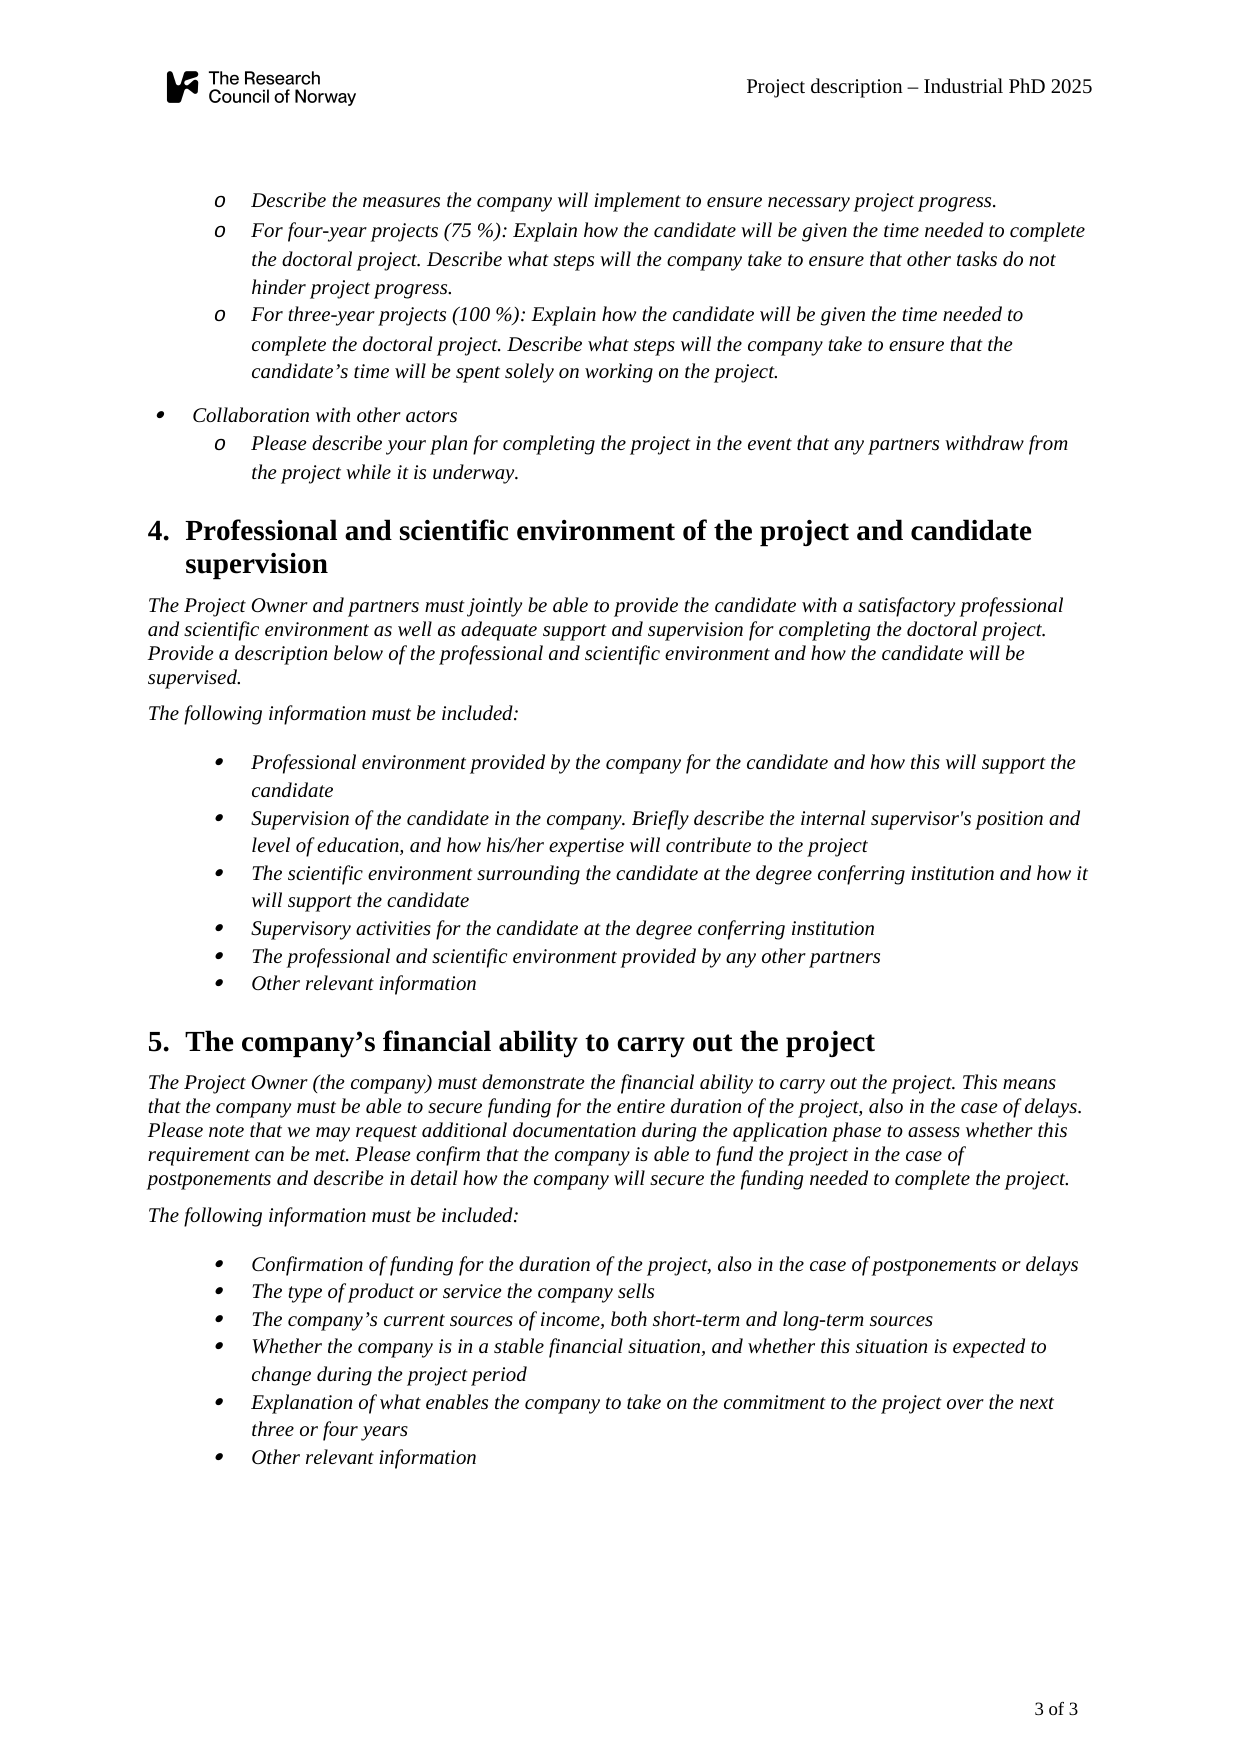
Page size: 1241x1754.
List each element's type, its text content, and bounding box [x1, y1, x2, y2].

text The Project Owner (the company) must demonstrate the financial ability to carry out the project. This means that the company must be able to secure funding for the entire duration of the project, also in the case of delays. Please note that we may request additional documentation during the application phase to assess whether this requirement can be met. Please confirm that the company is able to fund the project in the case of postponements and describe in detail how the company will secure the funding needed to complete the project. [148, 1070, 1092, 1190]
list Collaboration with other actors [155, 403, 1092, 427]
text The following information must be included: [148, 1203, 1092, 1227]
list Supervision of the candidate in the company. Briefly describe the internal supervisor's position and level of education, and how his/her expertise will contribute to the project [214, 806, 1092, 857]
picture [147, 51, 376, 126]
list The scientific environment surrounding the candidate at the degree conferring institution and how it will support the candidate [214, 861, 1092, 912]
list The professional and scientific environment provided by any other partners [214, 943, 1092, 968]
list Whether the company is in a stable financial situation, and whether this situation is expected to change during the project period [214, 1334, 1092, 1386]
list Professional environment provided by the company for the candidate and how this will support the candidate [214, 750, 1092, 802]
list Confirmation of funding for the duration of the project, also in the case of postponements or delays [214, 1252, 1092, 1276]
list Please describe your plan for completing the project in the event that any partners withdraw from the project while it is underway. [214, 431, 1092, 484]
list For four-year projects (75 %): Explain how the candidate will be given the time needed to complete the doctoral project. Describe what steps will the company take to ensure that other tasks do not hinder project progress. [214, 218, 1092, 299]
list For three-year projects (100 %): Explain how the candidate will be given the time needed to complete the doctoral project. Describe what steps will the company take to ensure that the candidate’s time will be spent solely on working on the project. [214, 302, 1092, 383]
list Explanation of what enables the company to take on the commitment to the project over the next three or four years [214, 1390, 1092, 1441]
list Other relevant information [214, 971, 1092, 995]
list The company’s current sources of income, both short-term and long-term sources [214, 1307, 1092, 1331]
text The Project Owner and partners must jointly be able to provide the candidate with a satisfactory professional and scientific environment as well as adequate support and supervision for completing the doctoral project. Provide a description below of the professional and scientific environment and how the candidate will be supervised. [148, 592, 1092, 689]
subtitle The company’s financial ability to carry out the project [148, 1024, 1092, 1057]
list Describe the measures the company will implement to ensure necessary project progress. [214, 188, 1092, 214]
subtitle Professional and scientific environment of the project and candidate supervision [148, 513, 1092, 580]
text The following information must be included: [148, 701, 1092, 725]
list The type of product or service the company sells [214, 1279, 1092, 1303]
list Other relevant information [214, 1445, 1092, 1469]
list Supervisory activities for the candidate at the degree conferring institution [214, 916, 1092, 940]
